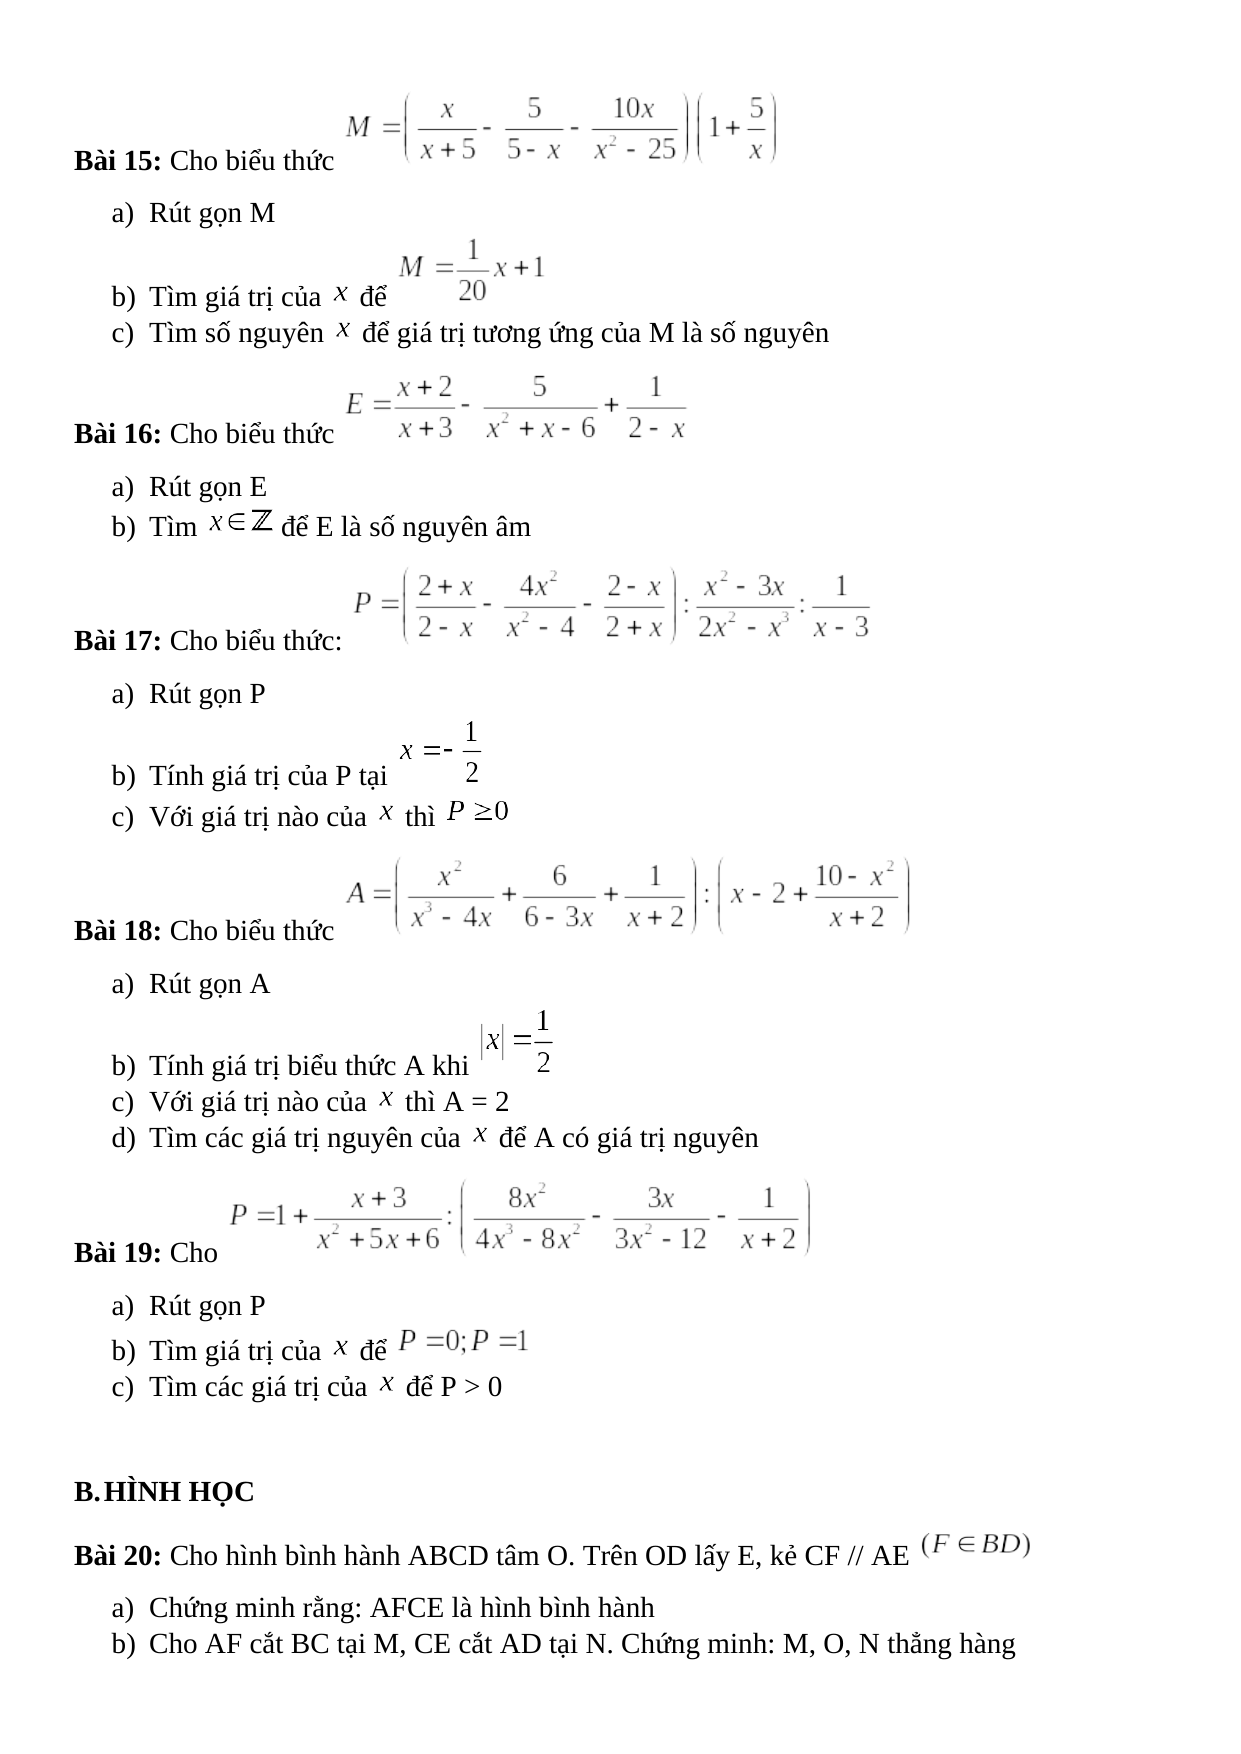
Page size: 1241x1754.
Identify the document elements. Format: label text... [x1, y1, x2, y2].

list Tìm các giá trị của để P > 0 [111, 1369, 1181, 1402]
list Tính giá trị biểu thức A khi [111, 1002, 1181, 1082]
text Bài 20: Cho hình bình hành ABCD tâm O. Trên OD lấy E, kẻ CF // AE [74, 1527, 1181, 1571]
list Rút gọn A [111, 966, 1181, 999]
list Tìm số nguyên để giá trị tương ứng của M là số nguyên [111, 315, 1181, 349]
list Rút gọn P [111, 676, 1181, 710]
list Chứng minh rằng: AFCE là hình bình hành [111, 1590, 1181, 1624]
text Bài 17: Cho biểu thức: [74, 562, 1181, 657]
list Rút gọn E [111, 469, 1181, 502]
list Tìm giá trị của để [111, 1324, 1181, 1366]
list HÌNH HỌC [74, 1474, 1181, 1508]
text Bài 15: Cho biểu thức [74, 89, 1181, 176]
list Với giá trị nào của thì [111, 795, 1181, 832]
list Tính giá trị của P tại [111, 712, 1181, 792]
list Với giá trị nào của thì A = 2 [111, 1084, 1181, 1118]
list Cho AF cắt BC tại M, CE cắt AD tại N. Chứng minh: M, O, N thẳng hàng [111, 1627, 1181, 1660]
text Bài 18: Cho biểu thức [74, 851, 1181, 947]
list Tìm các giá trị nguyên của để A có giá trị nguyên [111, 1121, 1181, 1154]
text Bài 19: Cho [74, 1173, 1181, 1269]
list Rút gọn M [111, 195, 1181, 229]
list Rút gọn P [111, 1288, 1181, 1322]
text Bài 16: Cho biểu thức [74, 368, 1181, 449]
list Tìm để E là số nguyên âm [111, 505, 1181, 542]
list Tìm giá trị của để [111, 232, 1181, 313]
